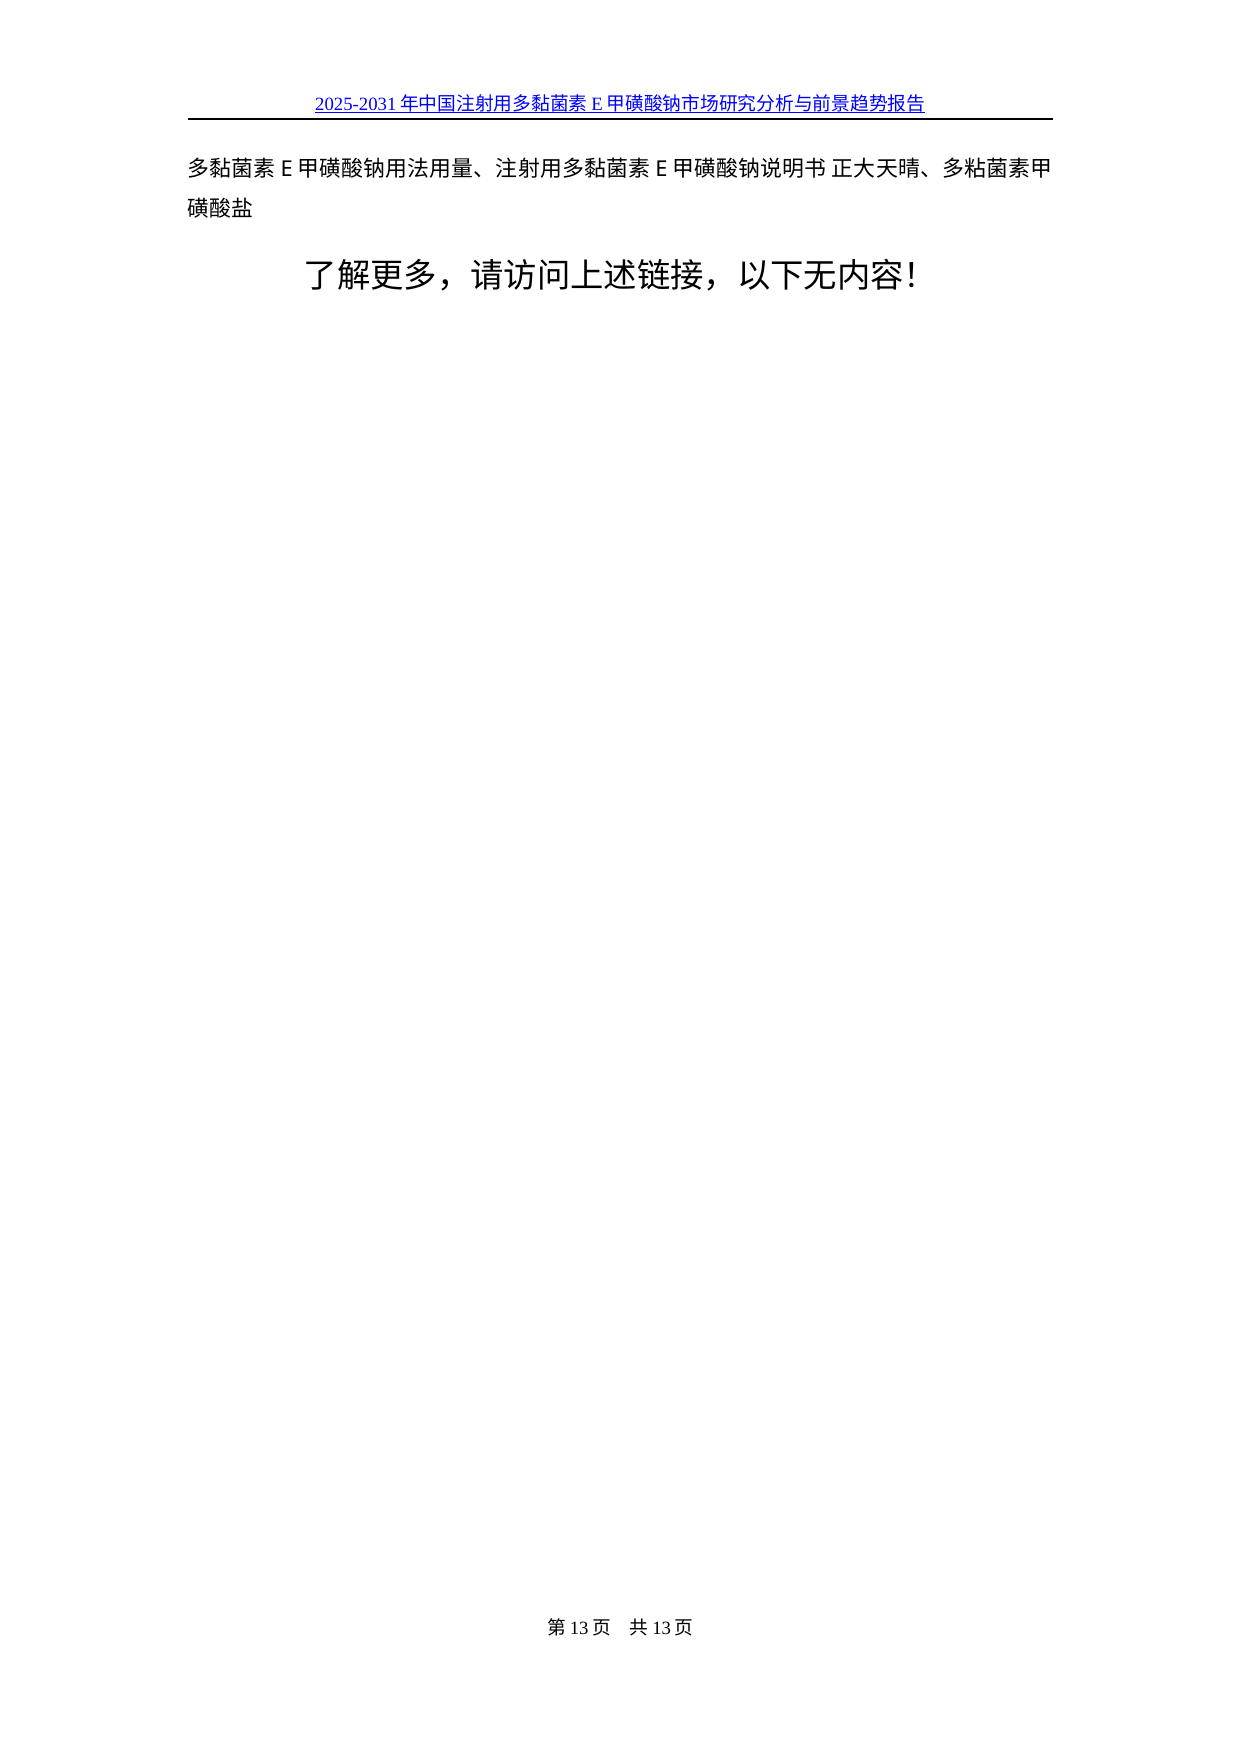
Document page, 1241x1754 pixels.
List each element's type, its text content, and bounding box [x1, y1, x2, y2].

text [187, 150, 1053, 223]
title 了解更多，请访问上述链接，以下无内容！ [187, 241, 1053, 306]
